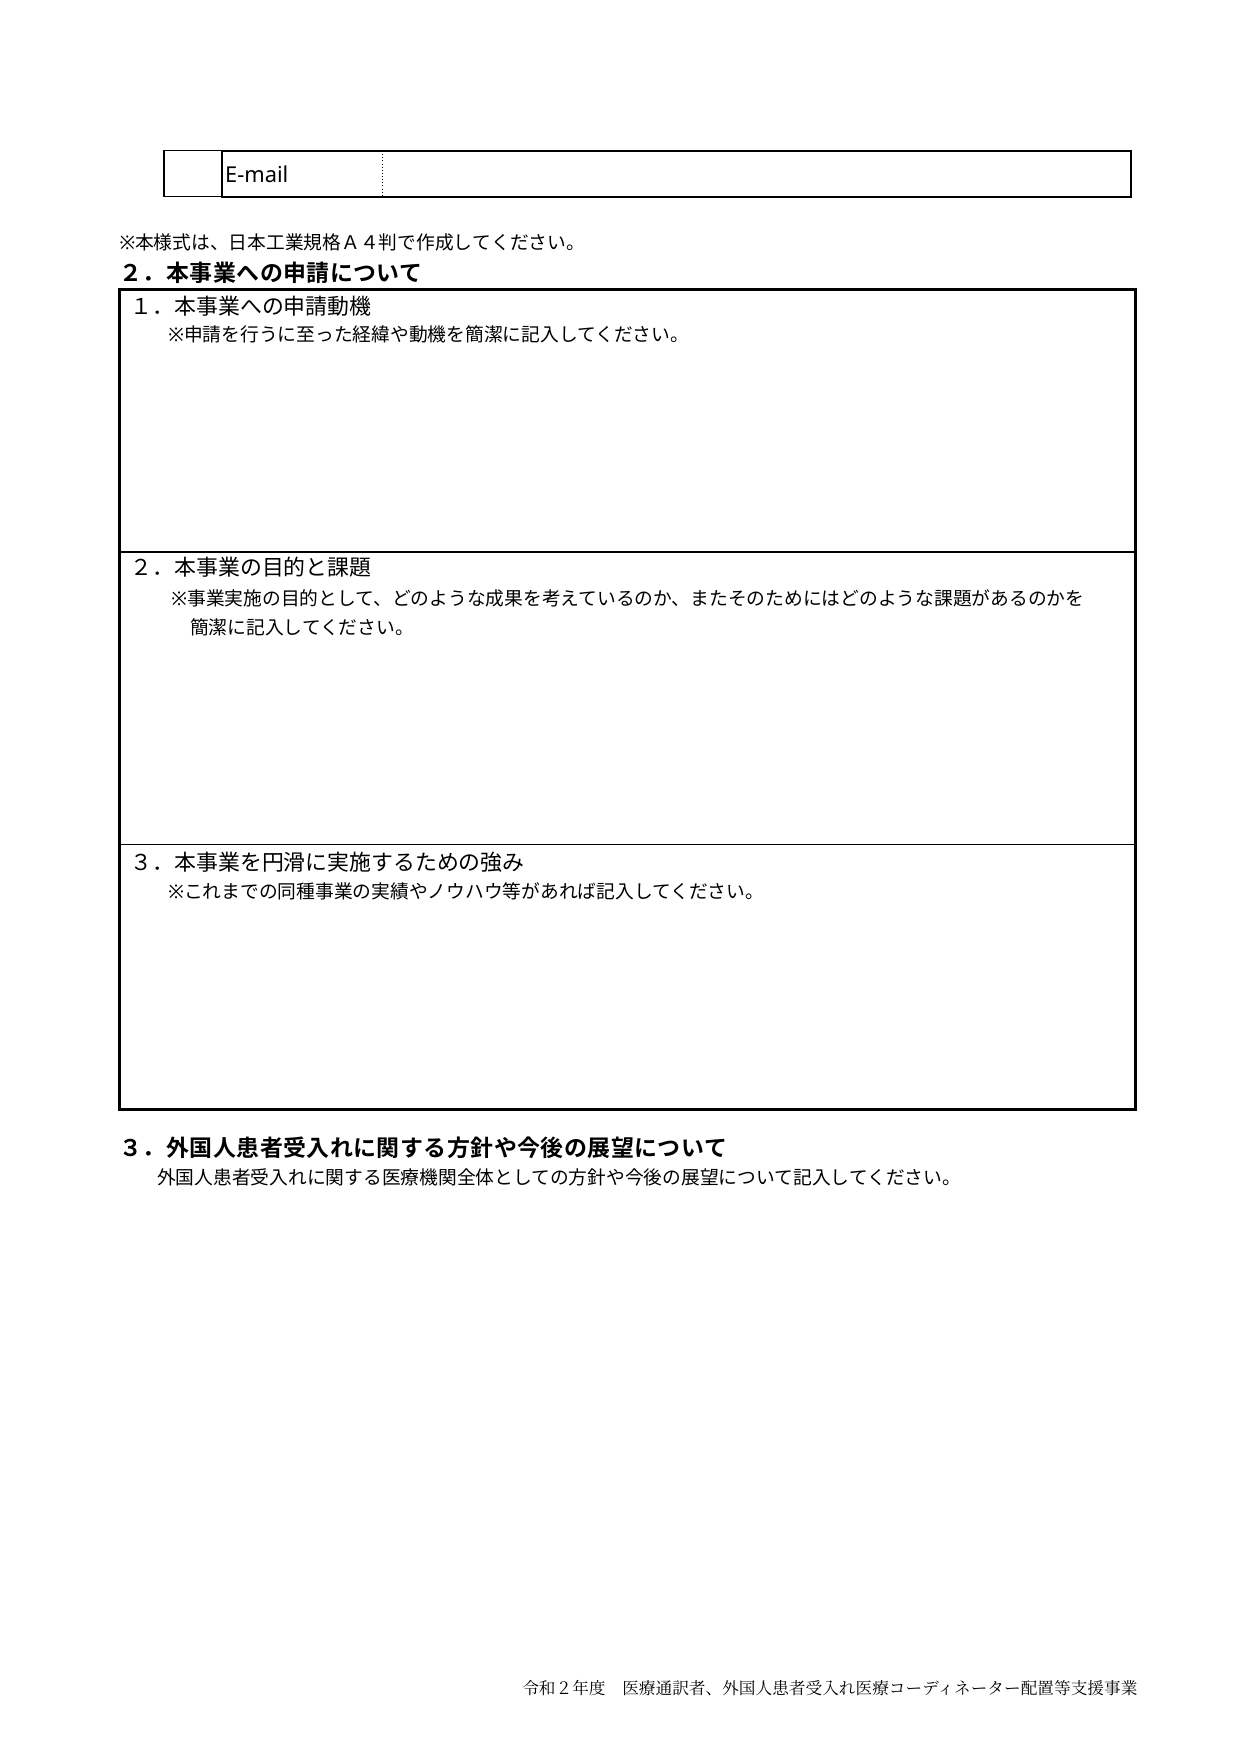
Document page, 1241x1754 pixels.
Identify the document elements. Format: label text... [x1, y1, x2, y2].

text 外国人患者受入れに関する医療機関全体としての方針や今後の展望について記入してください。 [119, 1161, 1137, 1191]
text ３．外国人患者受入れに関する方針や今後の展望について [119, 1136, 1137, 1161]
table_cell E-mail [223, 152, 383, 196]
table_cell ２．本事業の目的と課題 ※事業実施の目的として、どのような成果を考えているのか、またそのためにはどのような課題があるのかを 簡潔に記入してください。 [121, 553, 1134, 844]
table_cell [383, 152, 1130, 196]
table_header １．本事業への申請動機 ※申請を行うに至った経緯や動機を簡潔に記入してください。 [121, 291, 1134, 551]
text ※本様式は、日本工業規格Ａ４判で作成してください。 [119, 227, 1137, 254]
text ２．本事業への申請について [119, 254, 1137, 288]
table_cell ３．本事業を円滑に実施するための強み ※これまでの同種事業の実績やノウハウ等があれば記入してください。 [121, 845, 1134, 1108]
